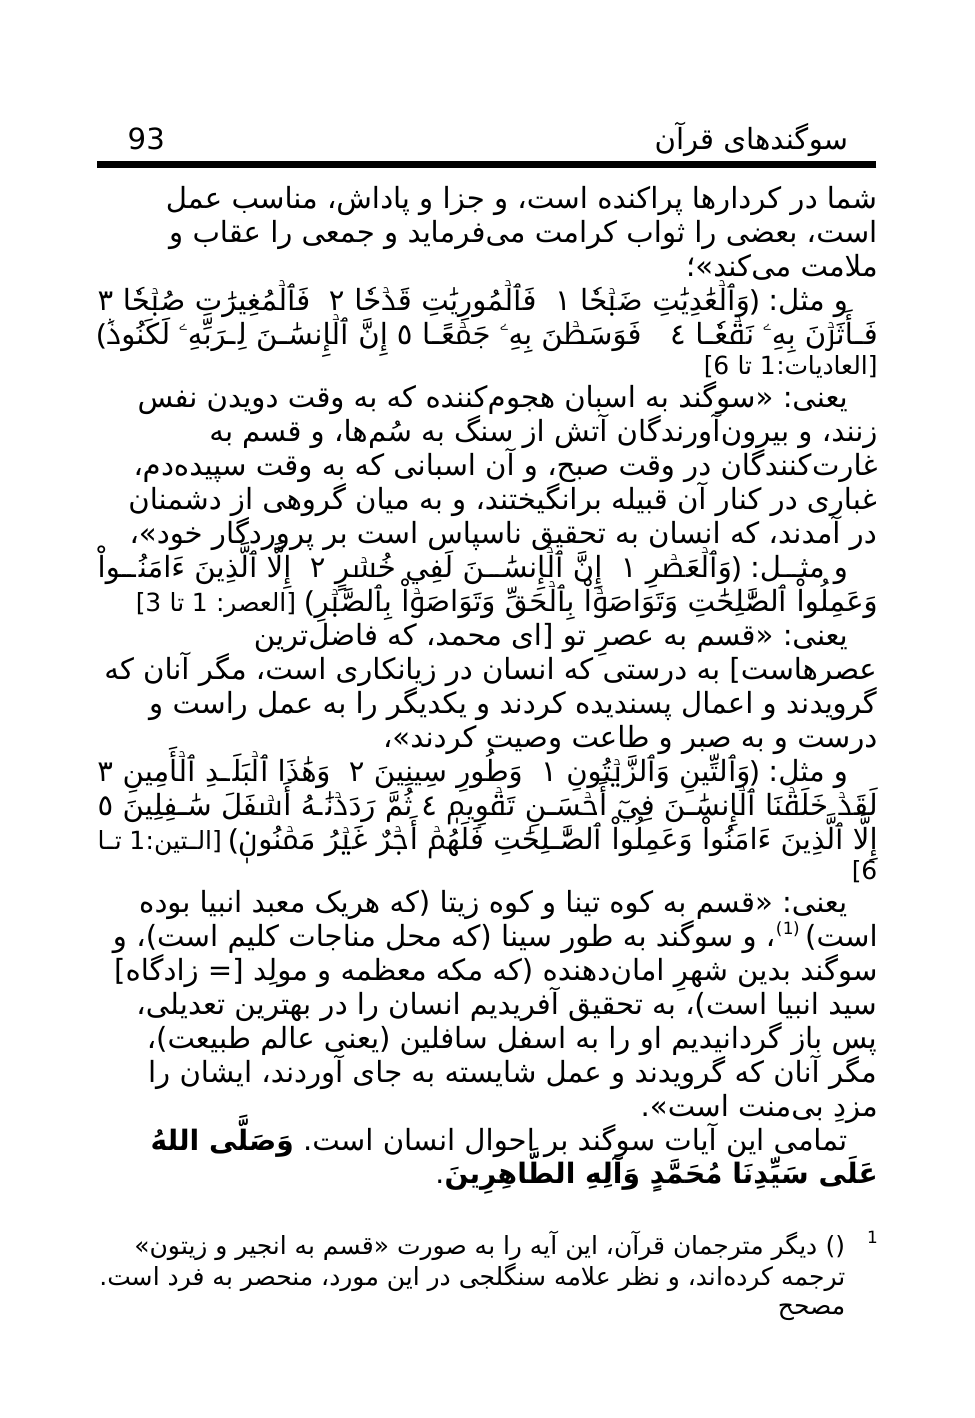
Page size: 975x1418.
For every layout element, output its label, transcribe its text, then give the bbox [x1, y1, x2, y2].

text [97, 182, 877, 283]
text تمامی این آیات سوگند بر احوال انسان است. وَصَلَّى اللهُ عَلَى سَيِّدِنَا مُحَمَّدٍ وَآلِهِ الطَّاهِرِينَ. [97, 1123, 877, 1189]
text و مثل: ﴿وَٱلۡعَصۡرِ ١ إِنَّ ٱلۡإِنسَٰنَ لَفِي خُسۡرٍ ٢ إِلَّا ٱلَّذِينَ ءَامَنُواْ وَعَمِلُواْ ٱلصَّٰلِحَٰتِ وَتَوَاصَوۡاْ بِٱلۡحَقِّ وَتَوَاصَوۡاْ بِٱلصَّبۡرِ﴾ [العصر: 1 تا 3] [97, 550, 877, 618]
text یعنی: «سوگند به اسبان هجوم‌کننده که به وقت دویدن نفس زنند، و بیرون‌آورندگان آتش از سنگ به سُم‌ها، و قسم به غارت‌کنندگان در وقت صبح، و آن اسبانی که به وقت سپیده‌دم، غباری در کنار آن قبیله برانگیختند، و به میان گروهی از دشمنان در آمدند، که انسان به تحقیق ناسپاس است بر پروردگار خود»، [97, 381, 877, 550]
text و مثل: ﴿وَٱلۡعَٰدِيَٰتِ ضَبۡحٗا ١ فَٱلۡمُورِيَٰتِ قَدۡحٗا ٢ فَٱلۡمُغِيرَٰتِ صُبۡحٗا ٣ فَأَثَرۡنَ بِهِۦ نَقۡعٗا ٤ فَوَسَطۡنَ بِهِۦ جَمۡعًا ٥ إِنَّ ٱلۡإِنسَٰنَ لِرَبِّهِۦ لَكَنُودٞ﴾ [العادیات:1 تا 6] [97, 283, 877, 381]
text و مثل: ﴿وَٱلتِّينِ وَٱلزَّيۡتُونِ ١ وَطُورِ سِينِينَ ٢ وَهَٰذَا ٱلۡبَلَدِ ٱلۡأَمِينِ ٣ لَقَدۡ خَلَقۡنَا ٱلۡإِنسَٰنَ فِيٓ أَحۡسَنِ تَقۡوِيمٖ ٤ ثُمَّ رَدَدۡنَٰهُ أَسۡفَلَ سَٰفِلِينَ ٥ إِلَّا ٱلَّذِينَ ءَامَنُواْ وَعَمِلُواْ ٱلصَّٰلِحَٰتِ فَلَهُمۡ أَجۡرٌ غَيۡرُ مَمۡنُونٖ﴾ [التین:1 تا 6] [97, 754, 877, 885]
text یعنی: «قسم به عصرِ تو [ای محمد، که فاضل‌‎ترین عصرهاست] به درستی که انسان در زیانکاری است، مگر آنان که گرویدند و اعمال پسندیده کردند و یکدیگر را به عمل راست و درست و به صبر و طاعت وصیت کردند»، [97, 618, 877, 754]
text یعنی: «قسم به کوه تینا و کوه زیتا (که هریک معبد انبیا بوده است) ()، و سوگند به طور سینا (که محل مناجات کلیم است)، و سوگند بدین شهرِ امان‌دهنده (که مکه معظمه و مولِد [= زادگاه] سید انبیا است)، به تحقیق آفریدیم انسان را در بهترین تعدیلی، پس باز گردانیدیم او را به اسفل سافلین (یعنی عالم طبیعت)، مگر آنان که گرویدند و عمل شایسته به جای آوردند، ایشان را مزدِ بی‌منت است». [97, 885, 877, 1123]
